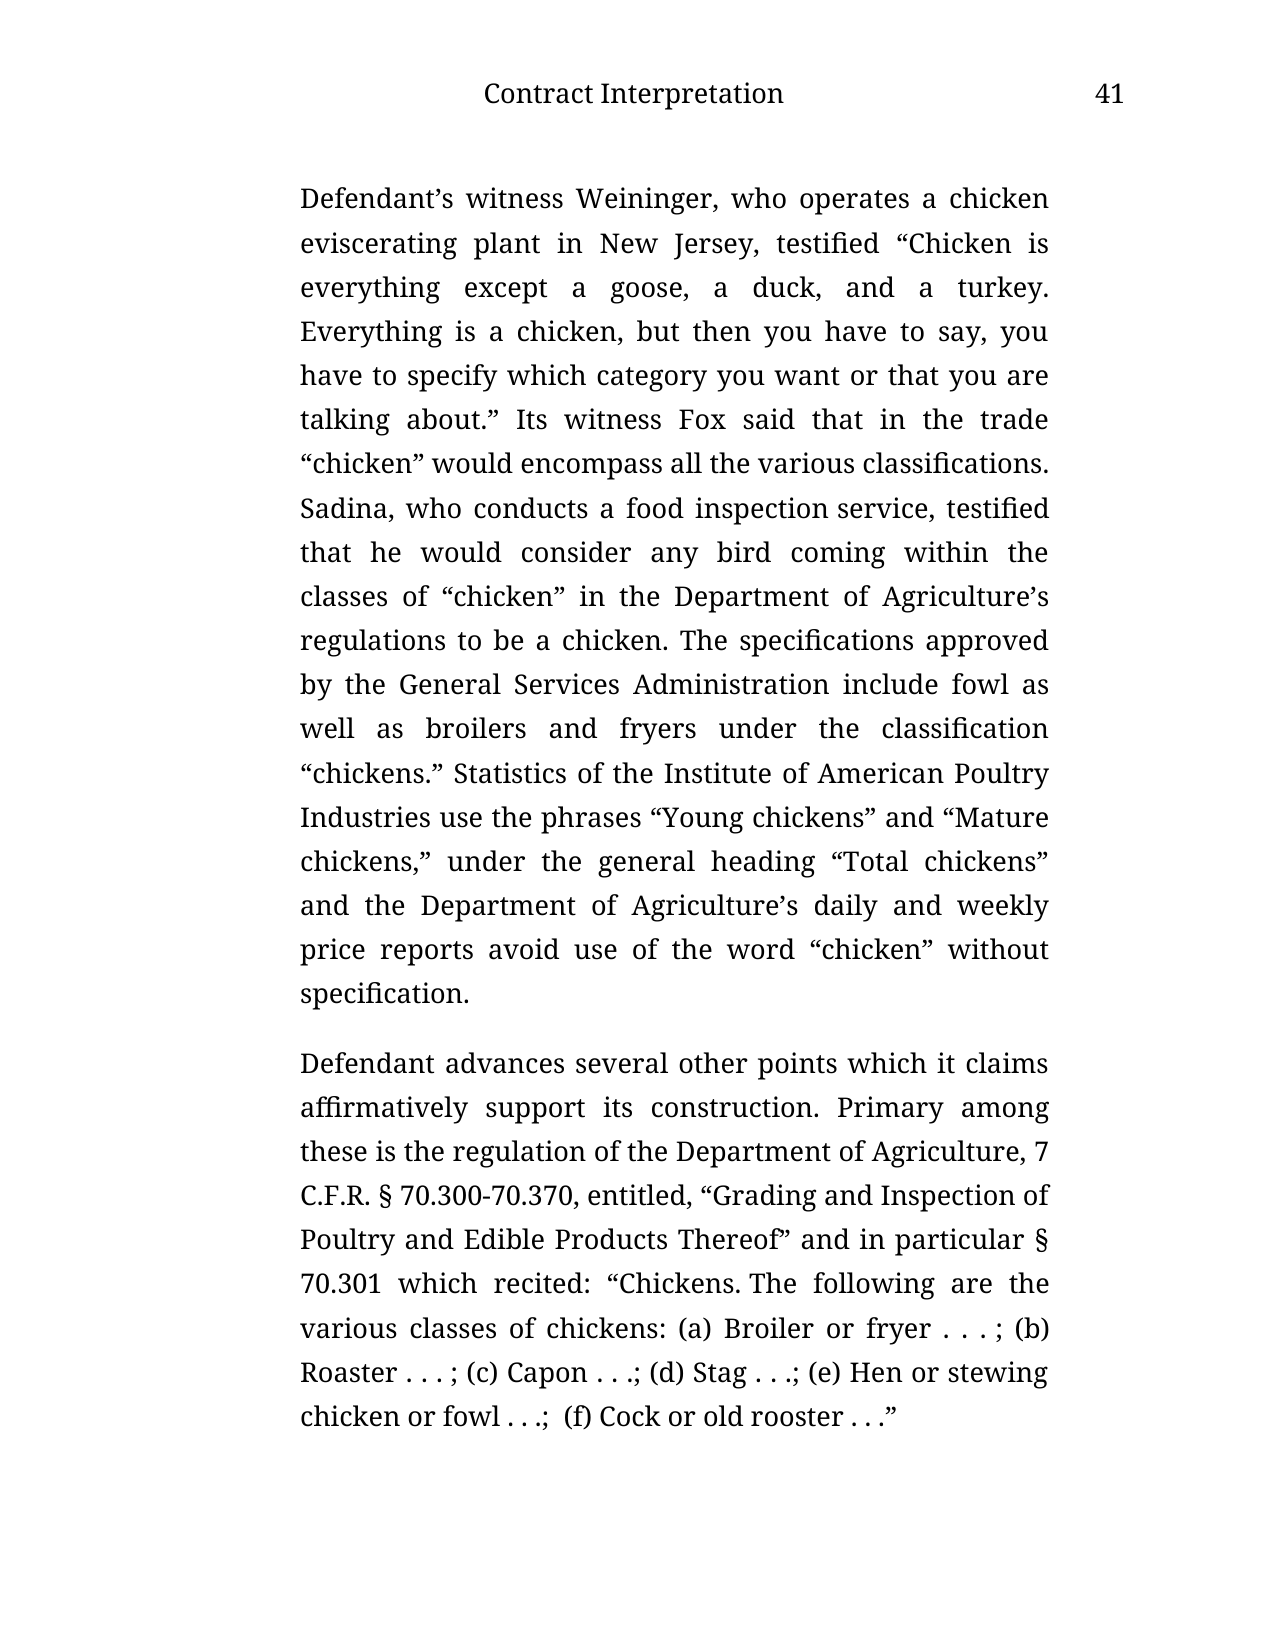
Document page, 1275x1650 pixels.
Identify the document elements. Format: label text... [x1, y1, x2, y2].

list Defendant’s witness Weininger, who operates a chicken eviscerating plant in New Jersey, testified “Chicken is everything except a goose, a duck, and a turkey. Everything is a chicken, but then you have to say, you have to specify which category you want or that you are talking about.” Its witness Fox said that in the trade “chicken” would encompass all the various classifications. Sadina, who conducts a food inspection service, testified that he would consider any bird coming within the classes of “chicken” in the Department of Agriculture’s regulations to be a chicken. The specifications approved by the General Services Administration include fowl as well as broilers and fryers under the classification “chickens.” Statistics of the Institute of American Poultry Industries use the phrases “Young chickens” and “Mature chickens,” under the general heading “Total chickens” and the Department of Agriculture’s daily and weekly price reports avoid use of the word “chicken” without specification. [300, 180, 1050, 1012]
list Defendant advances several other points which it claims affirmatively support its construction. Primary among these is the regulation of the Department of Agriculture, 7 C.F.R. § 70.300-70.370, entitled, “Grading and Inspection of Poultry and Edible Products Thereof” and in particular § 70.301 which recited: “Chickens. The following are the various classes of chickens: (a) Broiler or fryer . . . ; (b) Roaster . . . ; (c) Capon . . .; (d) Stag . . .; (e) Hen or stewing chicken or fowl . . .; (f) Cock or old rooster . . .” [300, 1044, 1050, 1434]
